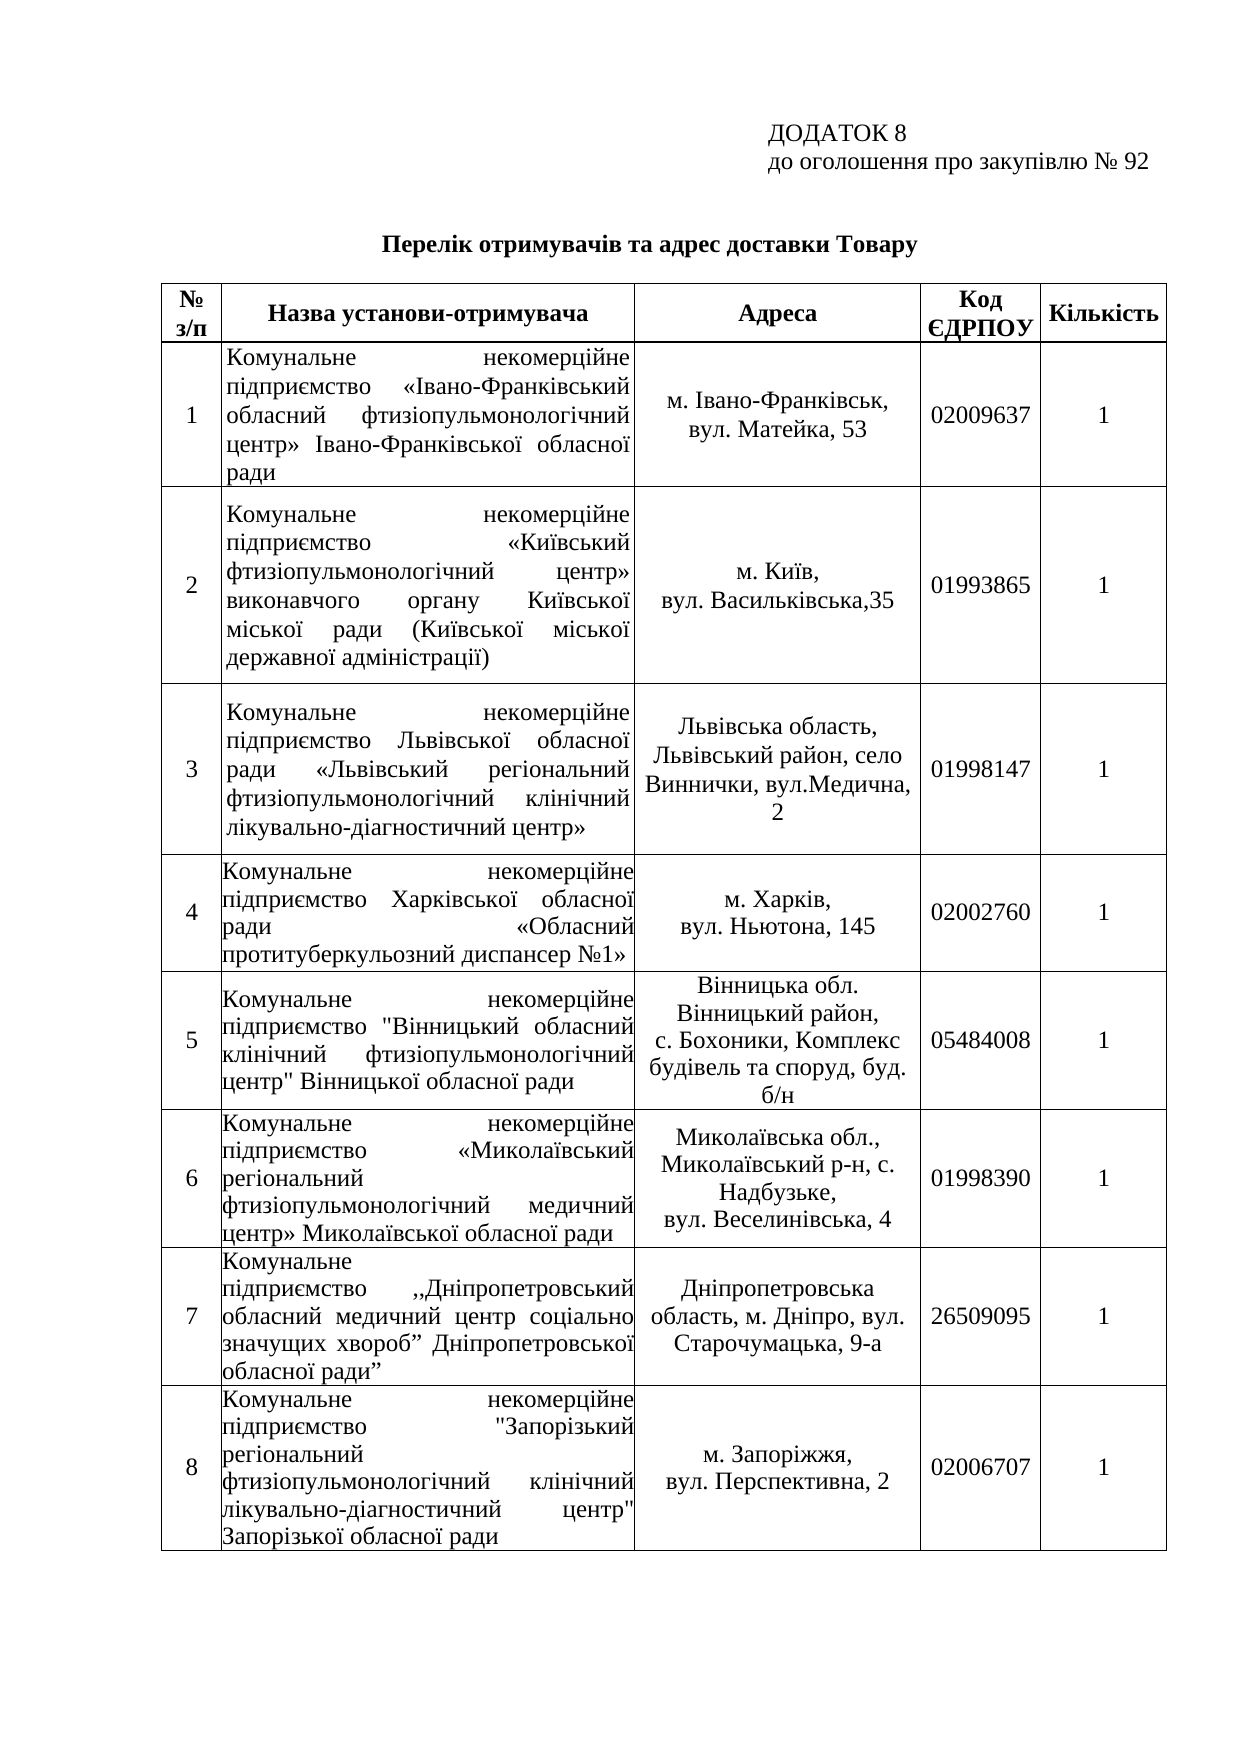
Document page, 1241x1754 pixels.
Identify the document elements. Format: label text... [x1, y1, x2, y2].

table_cell Вінницька обл. Вінницький район, с. Бохоники, Комплекс будівель та споруд, буд. б/н [635, 972, 920, 1109]
table_cell 1 [1041, 1386, 1166, 1550]
table_cell 26509095 [921, 1248, 1040, 1384]
table_cell 05484008 [921, 972, 1040, 1109]
table_cell 3 [162, 684, 221, 854]
table_cell 1 [162, 343, 221, 486]
table_cell 1 [1041, 487, 1166, 683]
table_cell м. Київ, вул. Васильківська,35 [635, 487, 920, 683]
table_cell 8 [162, 1386, 221, 1550]
table_cell 1 [1041, 343, 1166, 486]
table_cell Комунальне некомерційне підприємство "Запорізький регіональний фтизіопульмонологічний клінічний лікувально-діагностичний центр" Запорізької обласної ради [222, 1386, 634, 1550]
table_cell 5 [162, 972, 221, 1109]
table_cell Комунальне підприємство ,,Дніпропетровський обласний медичний центр соціально значущих хвороб” Дніпропетровської обласної ради” [222, 1248, 634, 1384]
table_cell Львівська область, Львівський район, село Виннички, вул.Медична, 2 [635, 684, 920, 854]
table_header Назва установи-отримувача [222, 284, 634, 341]
table_cell м. Запоріжжя, вул. Перспективна, 2 [635, 1386, 920, 1550]
table_cell Комунальне некомерційне підприємство Харківської обласної ради «Обласний протитуберкульозний диспансер №1» [222, 855, 634, 971]
table_cell 1 [1041, 972, 1166, 1109]
table_cell Миколаївська обл., Миколаївський р-н, с. Надбузьке, вул. Веселинівська, 4 [635, 1110, 920, 1247]
table_cell 1 [1041, 684, 1166, 854]
table_cell 1 [1041, 1110, 1166, 1247]
table_cell Комунальне некомерційне підприємство "Вінницький обласний клінічний фтизіопульмонологічний центр" Вінницької обласної ради [222, 972, 634, 1109]
table_cell 7 [162, 1248, 221, 1384]
table_cell 6 [162, 1110, 221, 1247]
table_cell 1 [1041, 1248, 1166, 1384]
table_cell 4 [162, 855, 221, 971]
table_cell 02009637 [921, 343, 1040, 486]
table_cell 02002760 [921, 855, 1040, 971]
table_cell Комунальне некомерційне підприємство «Миколаївський регіональний фтизіопульмонологічний медичний центр» Миколаївської обласної ради [222, 1110, 634, 1247]
text ДОДАТОК 8 [148, 118, 1152, 146]
table_header Кількість [1041, 284, 1166, 341]
table_cell 02006707 [921, 1386, 1040, 1550]
table_cell 01998147 [921, 684, 1040, 854]
table_cell 2 [162, 487, 221, 683]
table_cell Комунальне некомерційне підприємство «Київський фтизіопульмонологічний центр» виконавчого органу Київської міської ради (Київської міської державної адміністрації) [222, 487, 634, 683]
table_header Адреса [635, 284, 920, 341]
table_cell Дніпропетровська область, м. Дніпро, вул. Старочумацька, 9-а [635, 1248, 920, 1384]
text до оголошення про закупівлю № 92 [148, 146, 1152, 175]
table_cell Комунальне некомерційне підприємство «Івано-Франківський обласний фтизіопульмонологічний центр» Івано-Франківської обласної ради [222, 343, 634, 486]
table_header Код ЄДРПОУ [921, 284, 1040, 341]
table_cell м. Харків, вул. Ньютона, 145 [635, 855, 920, 971]
table_cell 01998390 [921, 1110, 1040, 1247]
table_cell Комунальне некомерційне підприємство Львівської обласної ради «Львівський регіональний фтизіопульмонологічний клінічний лікувально-діагностичний центр» [222, 684, 634, 854]
table_cell 1 [1041, 855, 1166, 971]
table_cell м. Івано-Франківськ, вул. Матейка, 53 [635, 343, 920, 486]
table_cell 01993865 [921, 487, 1040, 683]
table_header № з/п [162, 284, 221, 341]
text Перелік отримувачів та адрес доставки Товару [148, 229, 1152, 258]
